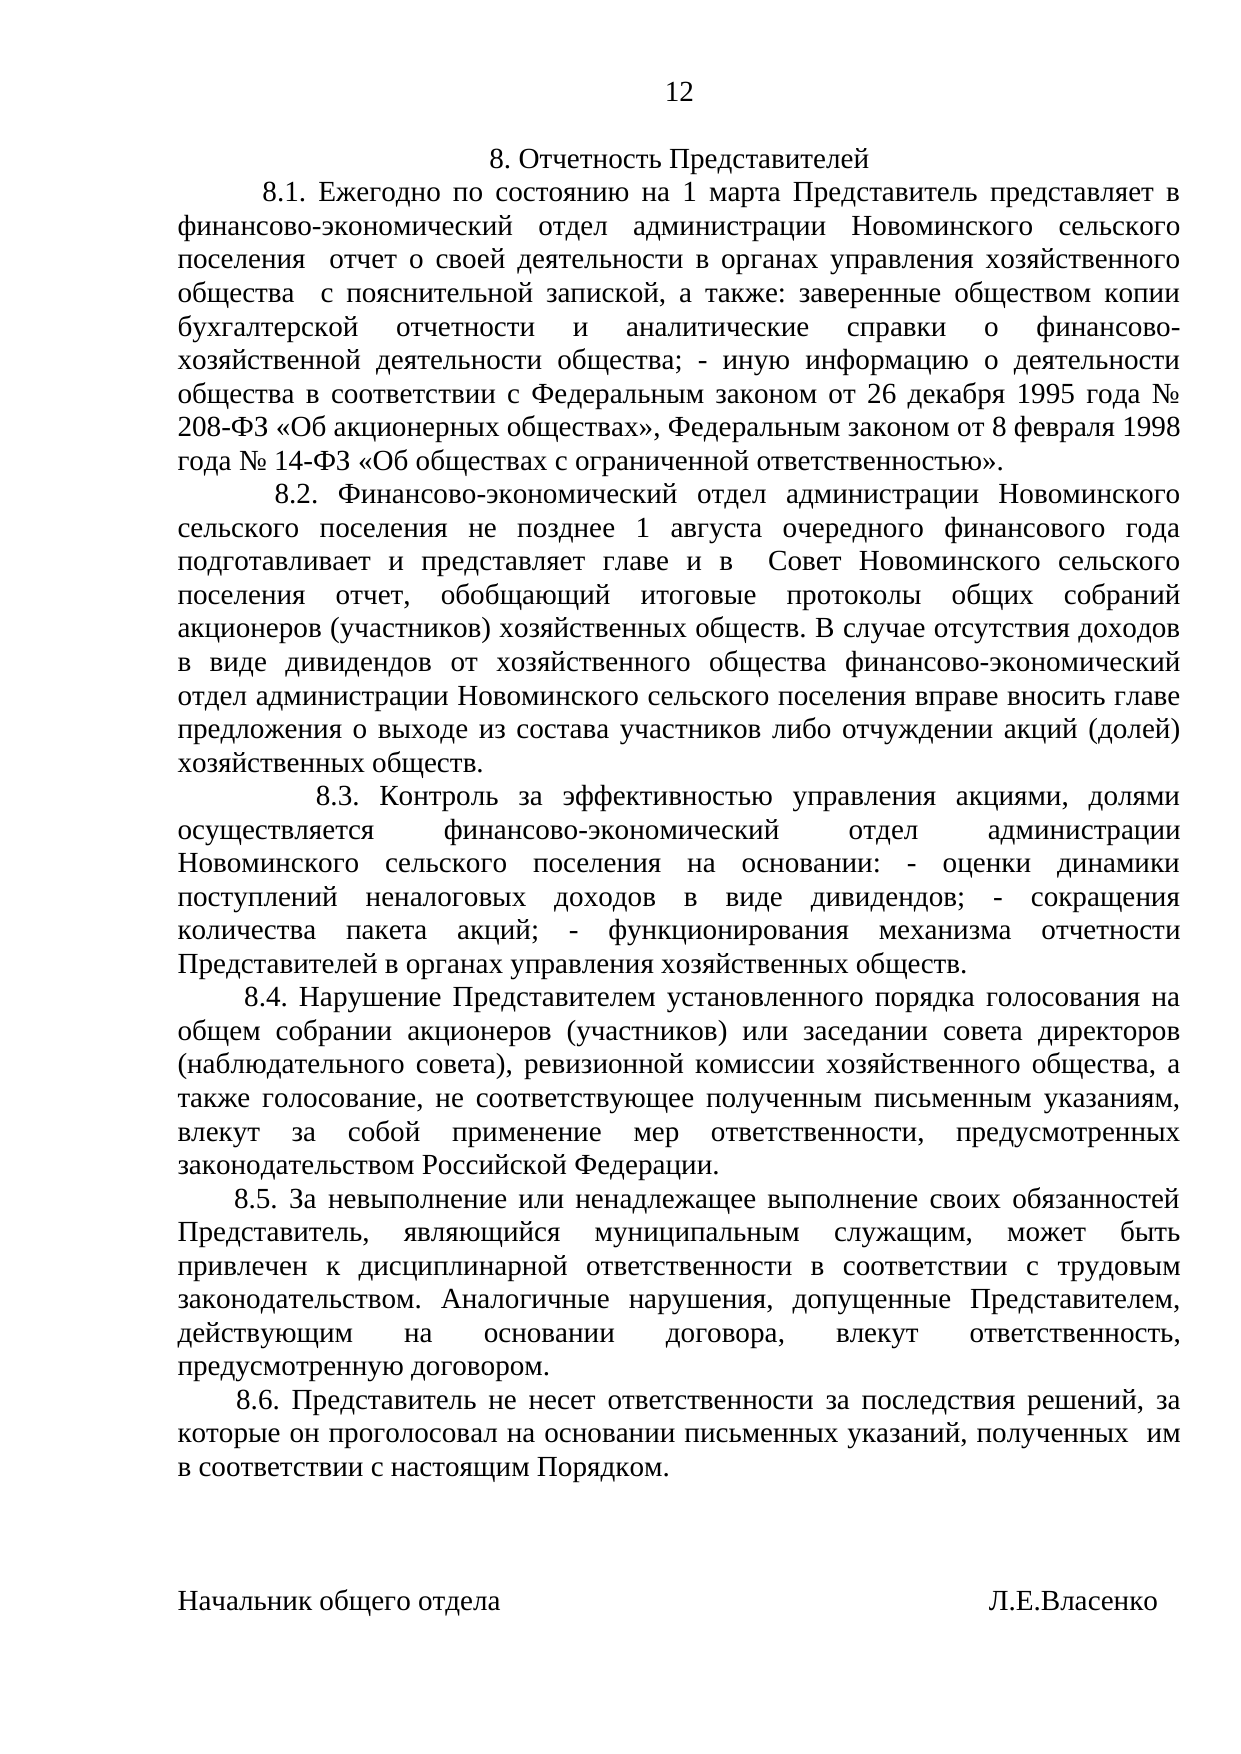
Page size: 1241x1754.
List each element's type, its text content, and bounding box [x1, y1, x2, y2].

text 8.2. Финансово-экономический отдел администрации Новоминского сельского поселения не позднее 1 августа очередного финансового года подготавливает и представляет главе и в Совет Новоминского сельского поселения отчет, обобщающий итоговые протоколы общих собраний акционеров (участников) хозяйственных обществ. В случае отсутствия доходов в виде дивидендов от хозяйственного общества финансово-экономический отдел администрации Новоминского сельского поселения вправе вносить главе предложения о выходе из состава участников либо отчуждении акций (долей) хозяйственных обществ. [177, 476, 1181, 778]
text 8.4. Нарушение Представителем установленного порядка голосования на общем собрании акционеров (участников) или заседании совета директоров (наблюдательного совета), ревизионной комиссии хозяйственного общества, а также голосование, не соответствующее полученным письменным указаниям, влекут за собой применение мер ответственности, предусмотренных законодательством Российской Федерации. [177, 979, 1181, 1181]
text 8.3. Контроль за эффективностью управления акциями, долями осуществляется финансово-экономический отдел администрации Новоминского сельского поселения на основании: - оценки динамики поступлений неналоговых доходов в виде дивидендов; - сокращения количества пакета акций; - функционирования механизма отчетности Представителей в органах управления хозяйственных обществ. [177, 778, 1181, 979]
text 8.1. Ежегодно по состоянию на 1 марта Представитель представляет в финансово-экономический отдел администрации Новоминского сельского поселения отчет о своей деятельности в органах управления хозяйственного общества с пояснительной запиской, а также: заверенные обществом копии бухгалтерской отчетности и аналитические справки о финансово-хозяйственной деятельности общества; - иную информацию о деятельности общества в соответствии с Федеральным законом от 26 декабря 1995 года № 208-ФЗ «Об акционерных обществах», Федеральным законом от 8 февраля 1998 года № 14-ФЗ «Об обществах с ограниченной ответственностью». [177, 174, 1181, 476]
text 8.6. Представитель не несет ответственности за последствия решений, за которые он проголосовал на основании письменных указаний, полученных им в соответствии с настоящим Порядком. [177, 1382, 1181, 1483]
text 8. Отчетность Представителей [177, 141, 1181, 174]
text Начальник общего отдела Л.Е.Власенко [177, 1583, 1181, 1617]
text 8.5. За невыполнение или ненадлежащее выполнение своих обязанностей Представитель, являющийся муниципальным служащим, может быть привлечен к дисциплинарной ответственности в соответствии с трудовым законодательством. Аналогичные нарушения, допущенные Представителем, действующим на основании договора, влекут ответственность, предусмотренную договором. [177, 1181, 1181, 1382]
